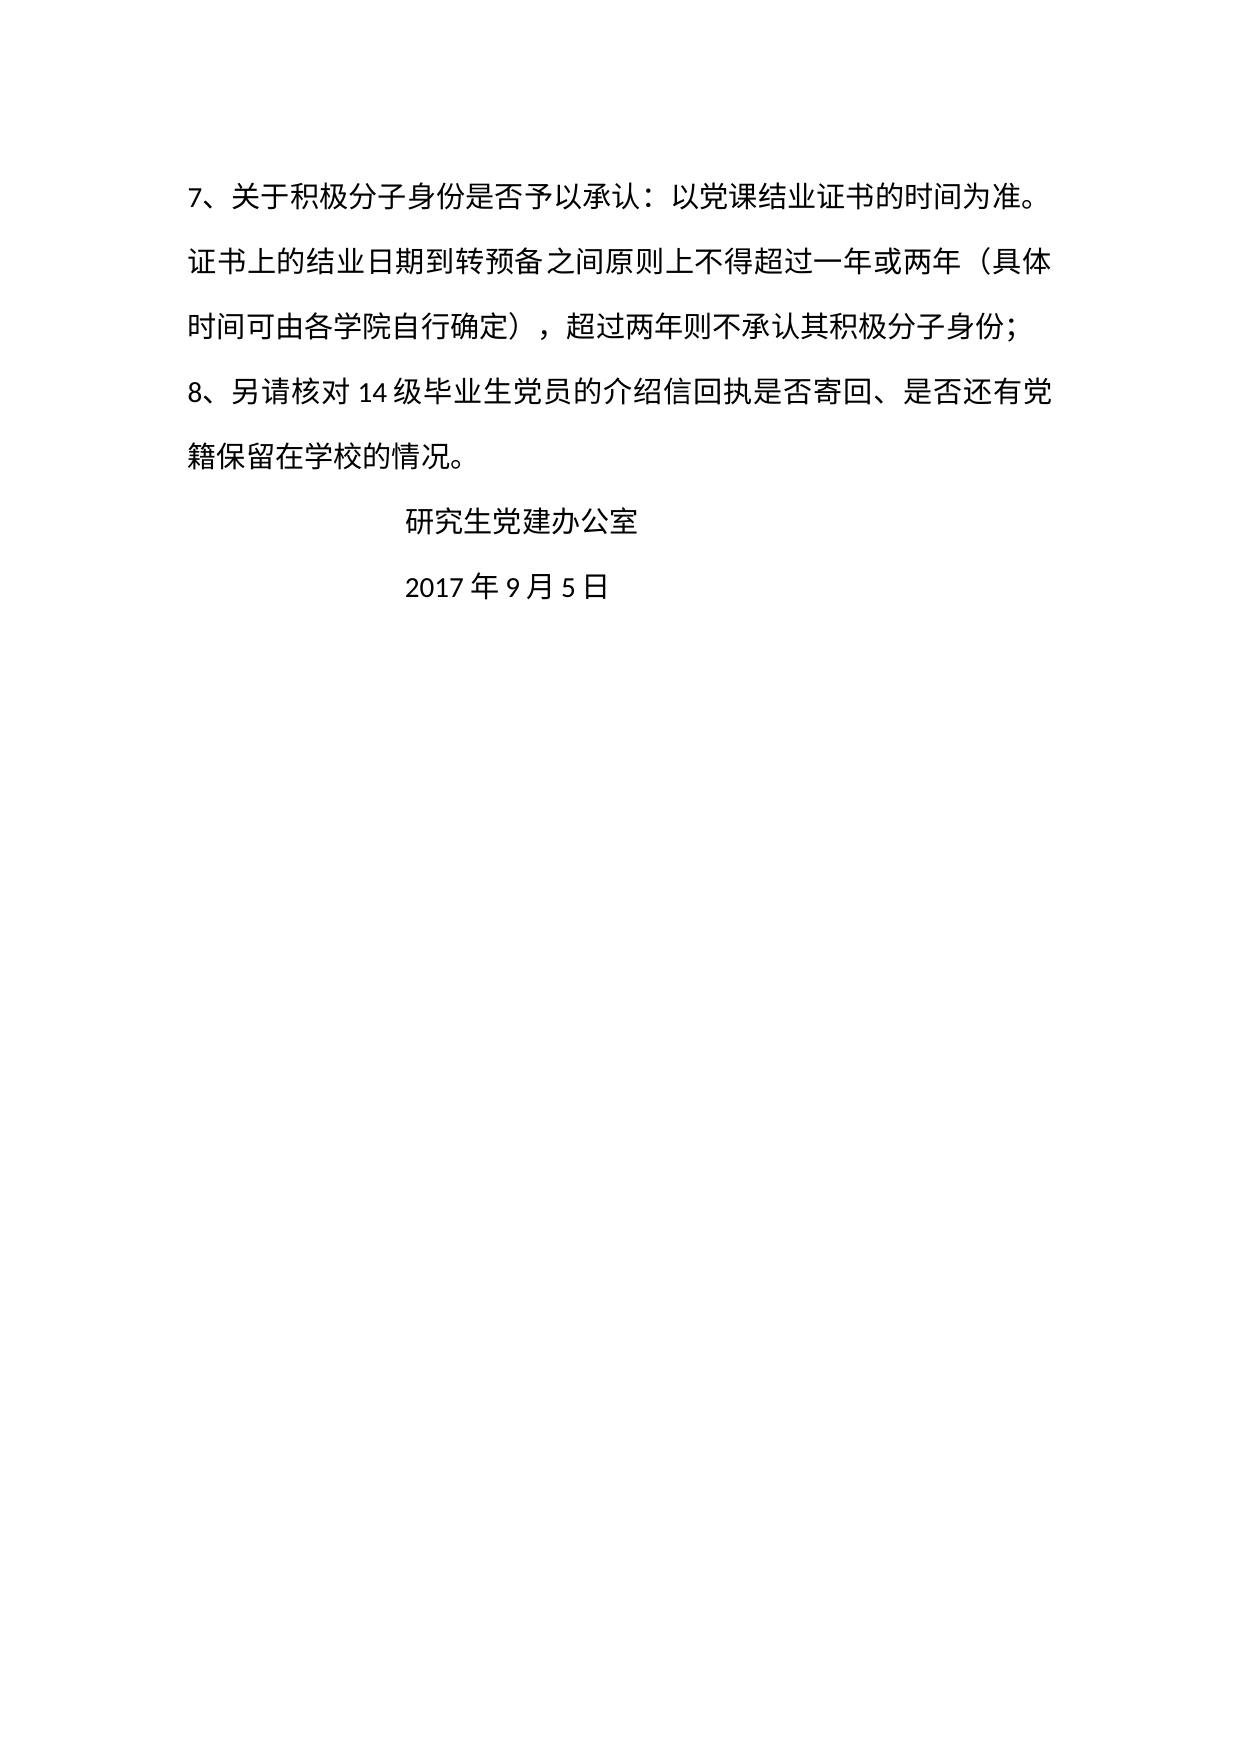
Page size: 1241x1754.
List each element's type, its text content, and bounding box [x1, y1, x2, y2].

text 2017年9月5日 [187, 552, 1053, 617]
text 研究生党建办公室 [187, 487, 1053, 552]
list 关于积极分子身份是否予以承认：以党课结业证书的时间为准。证书上的结业日期到转预备之间原则上不得超过一年或两年（具体时间可由各学院自行确定），超过两年则不承认其积极分子身份； [187, 162, 1053, 357]
list 另请核对14级毕业生党员的介绍信回执是否寄回、是否还有党籍保留在学校的情况。 [187, 357, 1053, 487]
